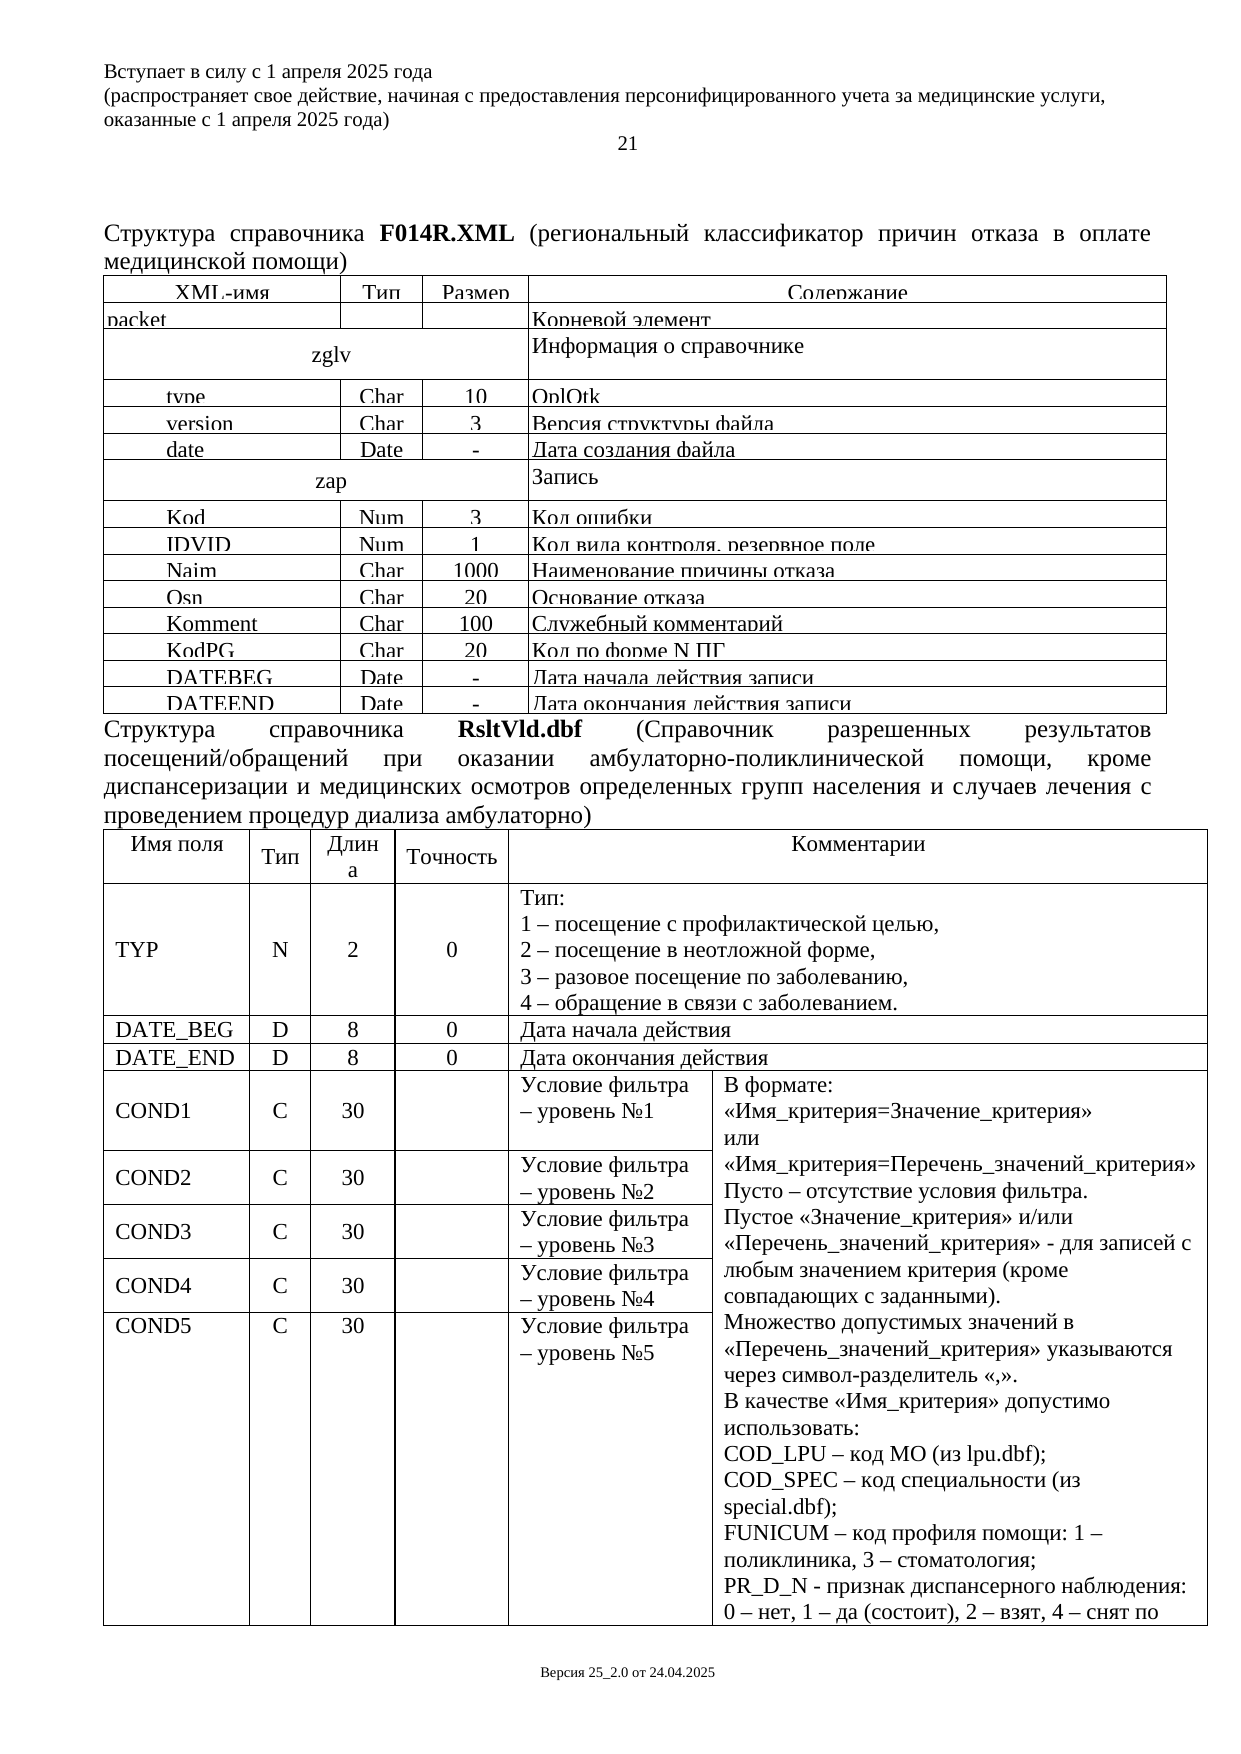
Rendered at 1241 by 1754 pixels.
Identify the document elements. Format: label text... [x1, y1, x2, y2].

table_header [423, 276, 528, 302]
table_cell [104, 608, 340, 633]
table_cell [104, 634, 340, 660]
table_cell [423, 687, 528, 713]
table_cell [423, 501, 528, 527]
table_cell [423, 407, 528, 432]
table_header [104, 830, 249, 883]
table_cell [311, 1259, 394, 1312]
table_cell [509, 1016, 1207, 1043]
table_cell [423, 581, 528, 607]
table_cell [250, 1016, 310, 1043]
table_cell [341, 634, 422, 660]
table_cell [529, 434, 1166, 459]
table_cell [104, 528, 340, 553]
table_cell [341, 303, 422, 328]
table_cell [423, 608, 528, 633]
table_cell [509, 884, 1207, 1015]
text Структура справочника F014R.XML (региональный классификатор причин отказа в оплате медицинской помощи) [103, 218, 1152, 275]
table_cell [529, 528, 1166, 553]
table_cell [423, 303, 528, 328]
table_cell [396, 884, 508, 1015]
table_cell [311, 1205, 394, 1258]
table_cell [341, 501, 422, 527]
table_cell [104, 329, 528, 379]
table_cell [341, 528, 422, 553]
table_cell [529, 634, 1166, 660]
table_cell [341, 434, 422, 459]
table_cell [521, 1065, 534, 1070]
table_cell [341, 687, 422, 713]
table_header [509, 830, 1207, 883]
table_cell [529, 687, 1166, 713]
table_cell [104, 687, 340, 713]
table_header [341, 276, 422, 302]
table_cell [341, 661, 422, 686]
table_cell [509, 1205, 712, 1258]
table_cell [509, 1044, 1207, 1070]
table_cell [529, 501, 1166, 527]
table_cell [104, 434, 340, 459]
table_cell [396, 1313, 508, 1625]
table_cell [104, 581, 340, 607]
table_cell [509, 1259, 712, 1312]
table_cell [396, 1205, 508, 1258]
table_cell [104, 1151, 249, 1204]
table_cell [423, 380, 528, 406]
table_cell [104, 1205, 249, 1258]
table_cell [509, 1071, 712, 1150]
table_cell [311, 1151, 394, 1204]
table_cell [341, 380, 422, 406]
text Структура справочника RsltVld.dbf (Справочник разрешенных результатов посещений/обращений при оказании амбулаторно-поликлинической помощи, кроме диспансеризации и медицинских осмотров определенных групп населения и случаев лечения с проведением процедур диализа амбулаторно) [103, 714, 1152, 829]
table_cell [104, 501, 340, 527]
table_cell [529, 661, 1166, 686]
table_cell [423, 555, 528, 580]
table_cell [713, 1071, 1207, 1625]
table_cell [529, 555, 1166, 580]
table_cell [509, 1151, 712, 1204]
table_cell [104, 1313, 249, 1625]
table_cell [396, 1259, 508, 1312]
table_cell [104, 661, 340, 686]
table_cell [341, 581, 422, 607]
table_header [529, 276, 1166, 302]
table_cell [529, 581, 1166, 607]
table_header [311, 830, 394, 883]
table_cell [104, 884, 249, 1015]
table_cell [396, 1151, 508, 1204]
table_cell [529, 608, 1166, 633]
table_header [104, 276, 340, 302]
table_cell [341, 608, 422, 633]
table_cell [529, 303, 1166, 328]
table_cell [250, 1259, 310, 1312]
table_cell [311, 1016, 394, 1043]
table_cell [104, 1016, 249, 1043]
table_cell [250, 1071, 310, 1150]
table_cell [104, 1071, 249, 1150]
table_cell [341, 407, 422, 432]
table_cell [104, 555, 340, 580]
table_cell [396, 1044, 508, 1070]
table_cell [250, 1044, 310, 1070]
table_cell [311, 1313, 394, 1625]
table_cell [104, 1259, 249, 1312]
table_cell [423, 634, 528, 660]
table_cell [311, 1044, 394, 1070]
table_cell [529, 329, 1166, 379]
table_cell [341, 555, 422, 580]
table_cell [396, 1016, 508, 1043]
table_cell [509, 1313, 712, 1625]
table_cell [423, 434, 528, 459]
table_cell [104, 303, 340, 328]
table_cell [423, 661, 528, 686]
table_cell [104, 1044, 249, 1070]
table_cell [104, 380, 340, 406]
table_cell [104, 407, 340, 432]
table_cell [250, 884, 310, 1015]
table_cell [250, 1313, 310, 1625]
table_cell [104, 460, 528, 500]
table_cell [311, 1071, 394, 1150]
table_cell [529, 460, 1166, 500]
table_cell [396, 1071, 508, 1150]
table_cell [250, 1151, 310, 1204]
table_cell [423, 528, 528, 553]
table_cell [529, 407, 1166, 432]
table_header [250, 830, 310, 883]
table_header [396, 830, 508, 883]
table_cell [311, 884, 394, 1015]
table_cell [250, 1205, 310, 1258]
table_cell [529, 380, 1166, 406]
